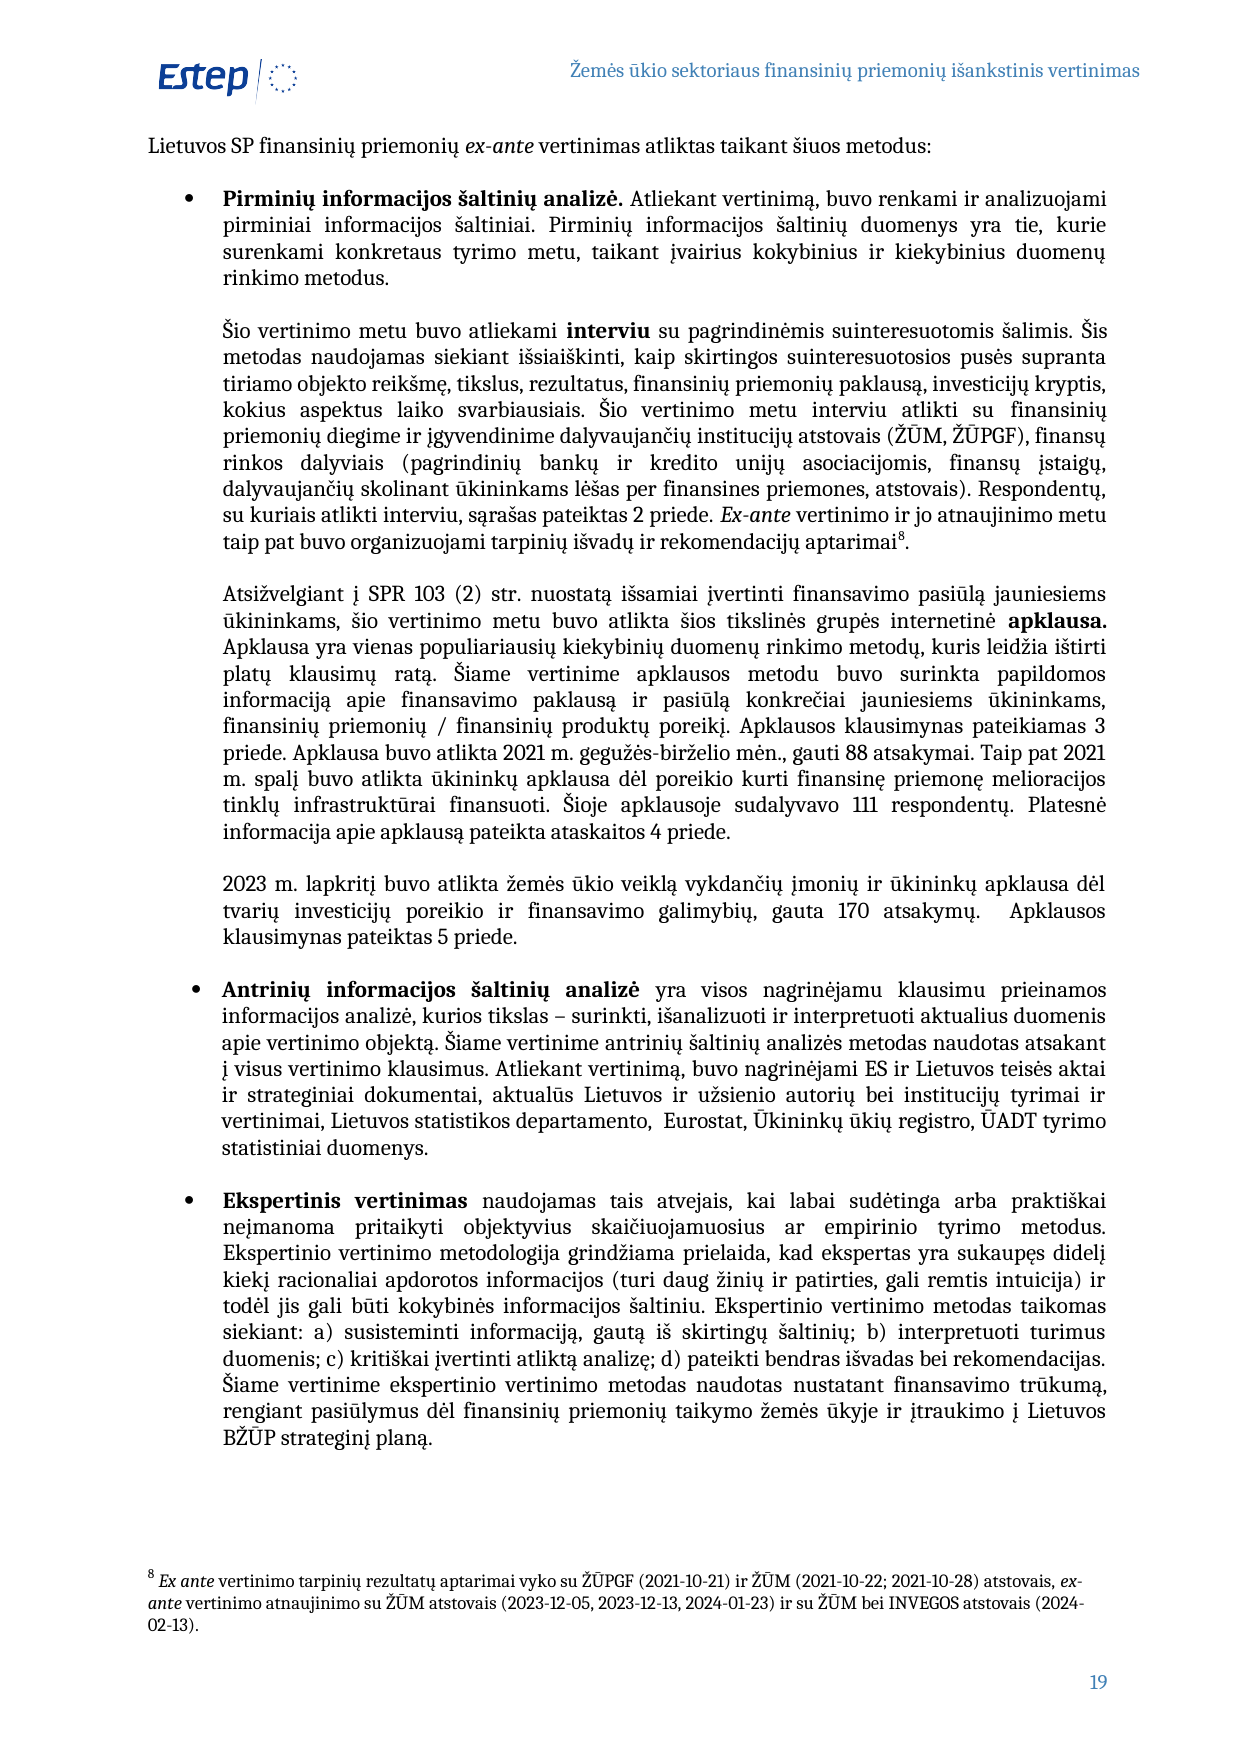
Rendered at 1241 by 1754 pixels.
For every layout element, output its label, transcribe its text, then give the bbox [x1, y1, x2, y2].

text Lietuvos SP finansinių priemonių ex-ante vertinimas atliktas taikant šiuos metodus: [148, 133, 1107, 159]
list Pirminių informacijos šaltinių analizė. Atliekant vertinimą, buvo renkami ir analizuojami pirminiai informacijos šaltiniai. Pirminių informacijos šaltinių duomenys yra tie, kurie surenkami konkretaus tyrimo metu, taikant įvairius kokybinius ir kiekybinius duomenų rinkimo metodus. [185, 186, 1107, 291]
list Ekspertinis vertinimas naudojamas tais atvejais, kai labai sudėtinga arba praktiškai neįmanoma pritaikyti objektyvius skaičiuojamuosius ar empirinio tyrimo metodus. Ekspertinio vertinimo metodologija grindžiama prielaida, kad ekspertas yra sukaupęs didelį kiekį racionaliai apdorotos informacijos (turi daug žinių ir patirties, gali remtis intuicija) ir todėl jis gali būti kokybinės informacijos šaltiniu. Ekspertinio vertinimo metodas taikomas siekiant: a) susisteminti informaciją, gautą iš skirtingų šaltinių; b) interpretuoti turimus duomenis; c) kritiškai įvertinti atliktą analizę; d) pateikti bendras išvadas bei rekomendacijas. Šiame vertinime ekspertinio vertinimo metodas naudotas nustatant finansavimo trūkumą, rengiant pasiūlymus dėl finansinių priemonių taikymo žemės ūkyje ir įtraukimo į Lietuvos BŽŪP strateginį planą. [185, 1187, 1107, 1451]
text Atsižvelgiant į SPR 103 (2) str. nuostatą išsamiai įvertinti finansavimo pasiūlą jauniesiems ūkininkams, šio vertinimo metu buvo atlikta šios tikslinės grupės internetinė apklausa. Apklausa yra vienas populiariausių kiekybinių duomenų rinkimo metodų, kuris leidžia ištirti platų klausimų ratą. Šiame vertinime apklausos metodu buvo surinkta papildomos informaciją apie finansavimo paklausą ir pasiūlą konkrečiai jauniesiems ūkininkams, finansinių priemonių / finansinių produktų poreikį. Apklausos klausimynas pateikiamas 3 priede. Apklausa buvo atlikta 2021 m. gegužės-birželio mėn., gauti 88 atsakymai. Taip pat 2021 m. spalį buvo atlikta ūkininkų apklausa dėl poreikio kurti finansinę priemonę melioracijos tinklų infrastruktūrai finansuoti. Šioje apklausoje sudalyvavo 111 respondentų. Platesnė informacija apie apklausą pateikta ataskaitos 4 priede. [223, 581, 1107, 845]
text Šio vertinimo metu buvo atliekami interviu su pagrindinėmis suinteresuotomis šalimis. Šis metodas naudojamas siekiant išsiaiškinti, kaip skirtingos suinteresuotosios pusės supranta tiriamo objekto reikšmę, tikslus, rezultatus, finansinių priemonių paklausą, investicijų kryptis, kokius aspektus laiko svarbiausiais. Šio vertinimo metu interviu atlikti su finansinių priemonių diegime ir įgyvendinime dalyvaujančių institucijų atstovais (ŽŪM, ŽŪPGF), finansų rinkos dalyviais (pagrindinių bankų ir kredito unijų asociacijomis, finansų įstaigų, dalyvaujančių skolinant ūkininkams lėšas per finansines priemones, atstovais). Respondentų, su kuriais atlikti interviu, sąrašas pateiktas 2 priede. Ex-ante vertinimo ir jo atnaujinimo metu taip pat buvo organizuojami tarpinių išvadų ir rekomendacijų aptarimai. [223, 318, 1107, 555]
picture [158, 59, 298, 105]
list Antrinių informacijos šaltinių analizė yra visos nagrinėjamu klausimu prieinamos informacijos analizė, kurios tikslas – surinkti, išanalizuoti ir interpretuoti aktualius duomenis apie vertinimo objektą. Šiame vertinime antrinių šaltinių analizės metodas naudotas atsakant į visus vertinimo klausimus. Atliekant vertinimą, buvo nagrinėjami ES ir Lietuvos teisės aktai ir strateginiai dokumentai, aktualūs Lietuvos ir užsienio autorių bei institucijų tyrimai ir vertinimai, Lietuvos statistikos departamento, Eurostat, Ūkininkų ūkių registro, ŪADT tyrimo statistiniai duomenys. [192, 977, 1107, 1161]
text 2023 m. lapkritį buvo atlikta žemės ūkio veiklą vykdančių įmonių ir ūkininkų apklausa dėl tvarių investicijų poreikio ir finansavimo galimybių, gauta 170 atsakymų. Apklausos klausimynas pateiktas 5 priede. [223, 871, 1107, 950]
